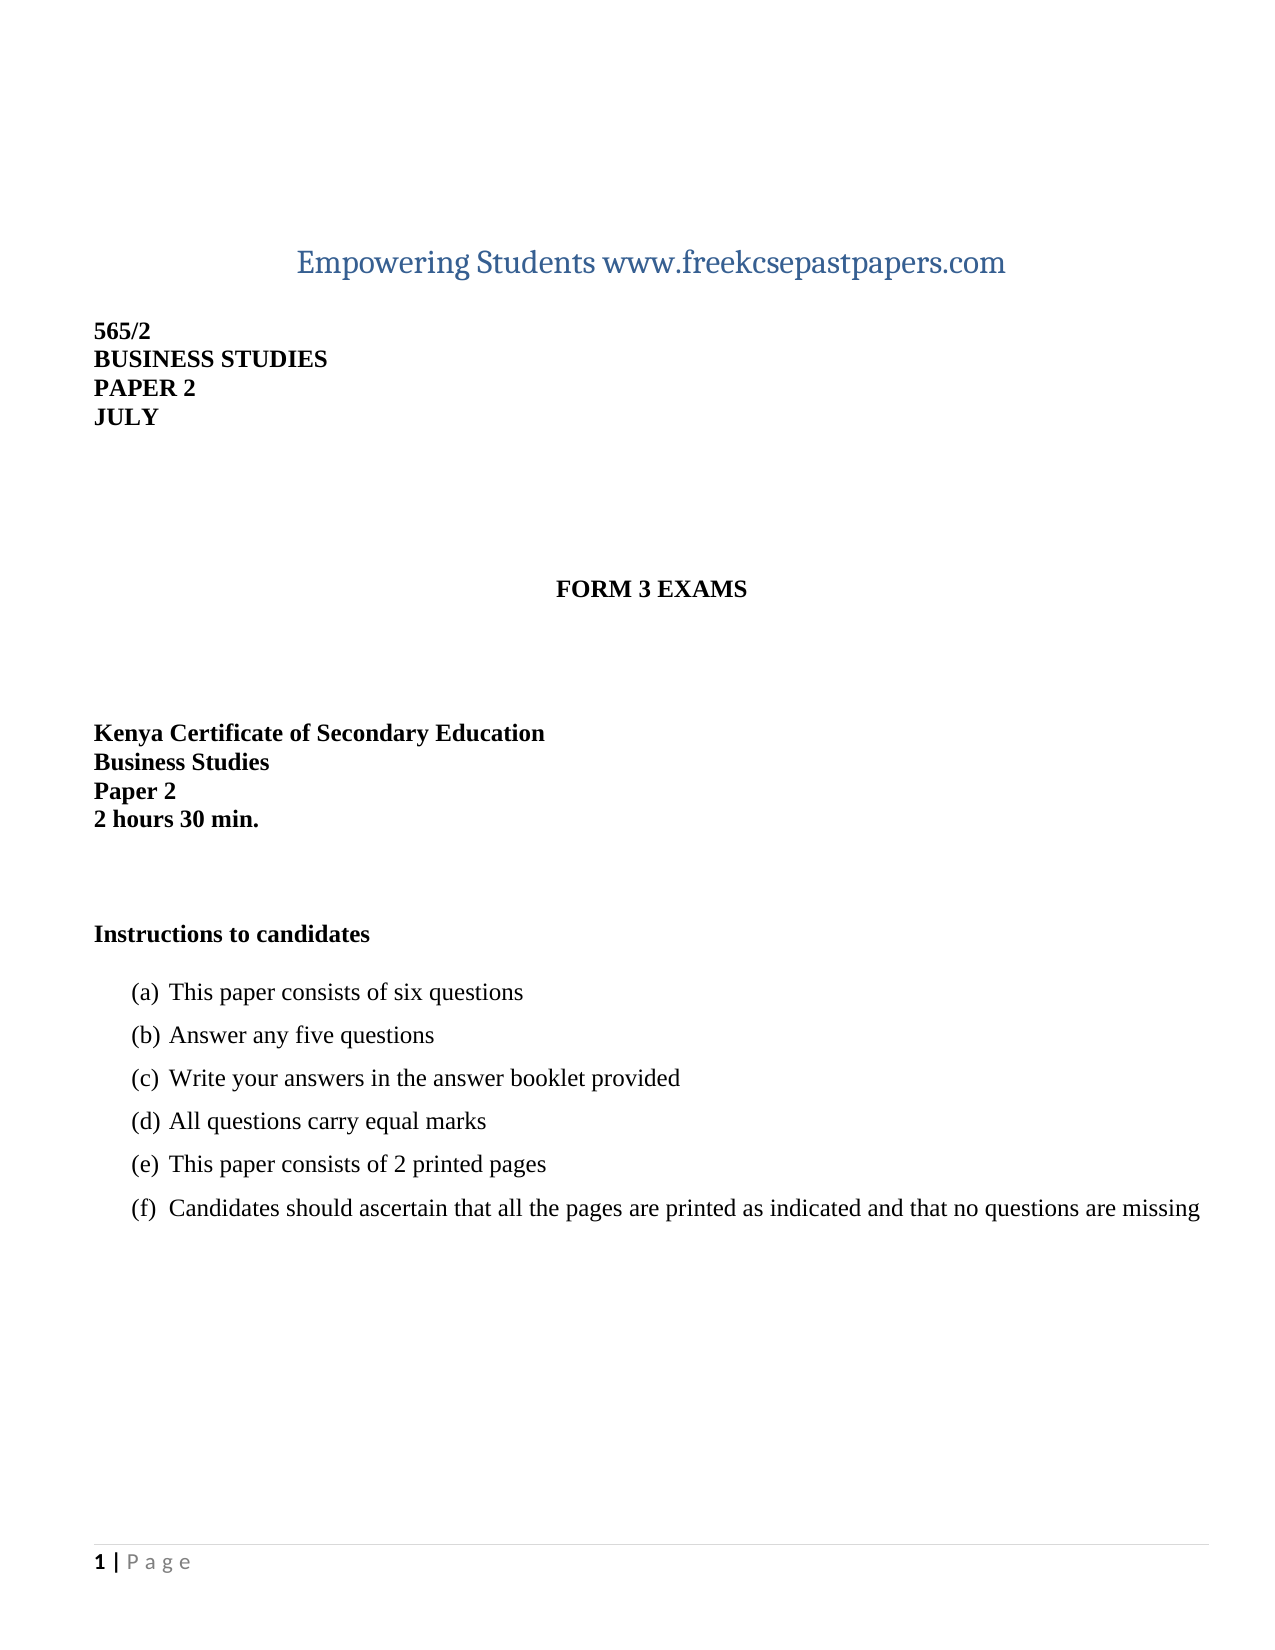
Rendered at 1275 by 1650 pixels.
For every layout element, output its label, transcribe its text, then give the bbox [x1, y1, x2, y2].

list Candidates should ascertain that all the pages are printed as indicated and that no questions are missing [131, 1193, 1209, 1221]
text BUSINESS STUDIES [94, 344, 1209, 373]
text Instructions to candidates [94, 919, 1209, 948]
text Business Studies [94, 747, 1209, 776]
text PAPER 2 [94, 373, 1209, 402]
list Write your answers in the answer booklet provided [131, 1063, 1209, 1092]
text FORM 3 EXAMS [94, 574, 1209, 603]
list This paper consists of six questions [131, 977, 1209, 1006]
text Kenya Certificate of Secondary Education [94, 718, 1209, 747]
list All questions carry equal marks [131, 1106, 1209, 1135]
text JULY [94, 402, 1209, 431]
text 565/2 [94, 316, 1209, 344]
list Answer any five questions [131, 1020, 1209, 1049]
text 2 hours 30 min. [94, 804, 1209, 833]
subtitle Empowering Students www.freekcsepastpapers.com [94, 243, 1209, 281]
list This paper consists of 2 printed pages [131, 1149, 1209, 1178]
text Paper 2 [94, 776, 1209, 804]
